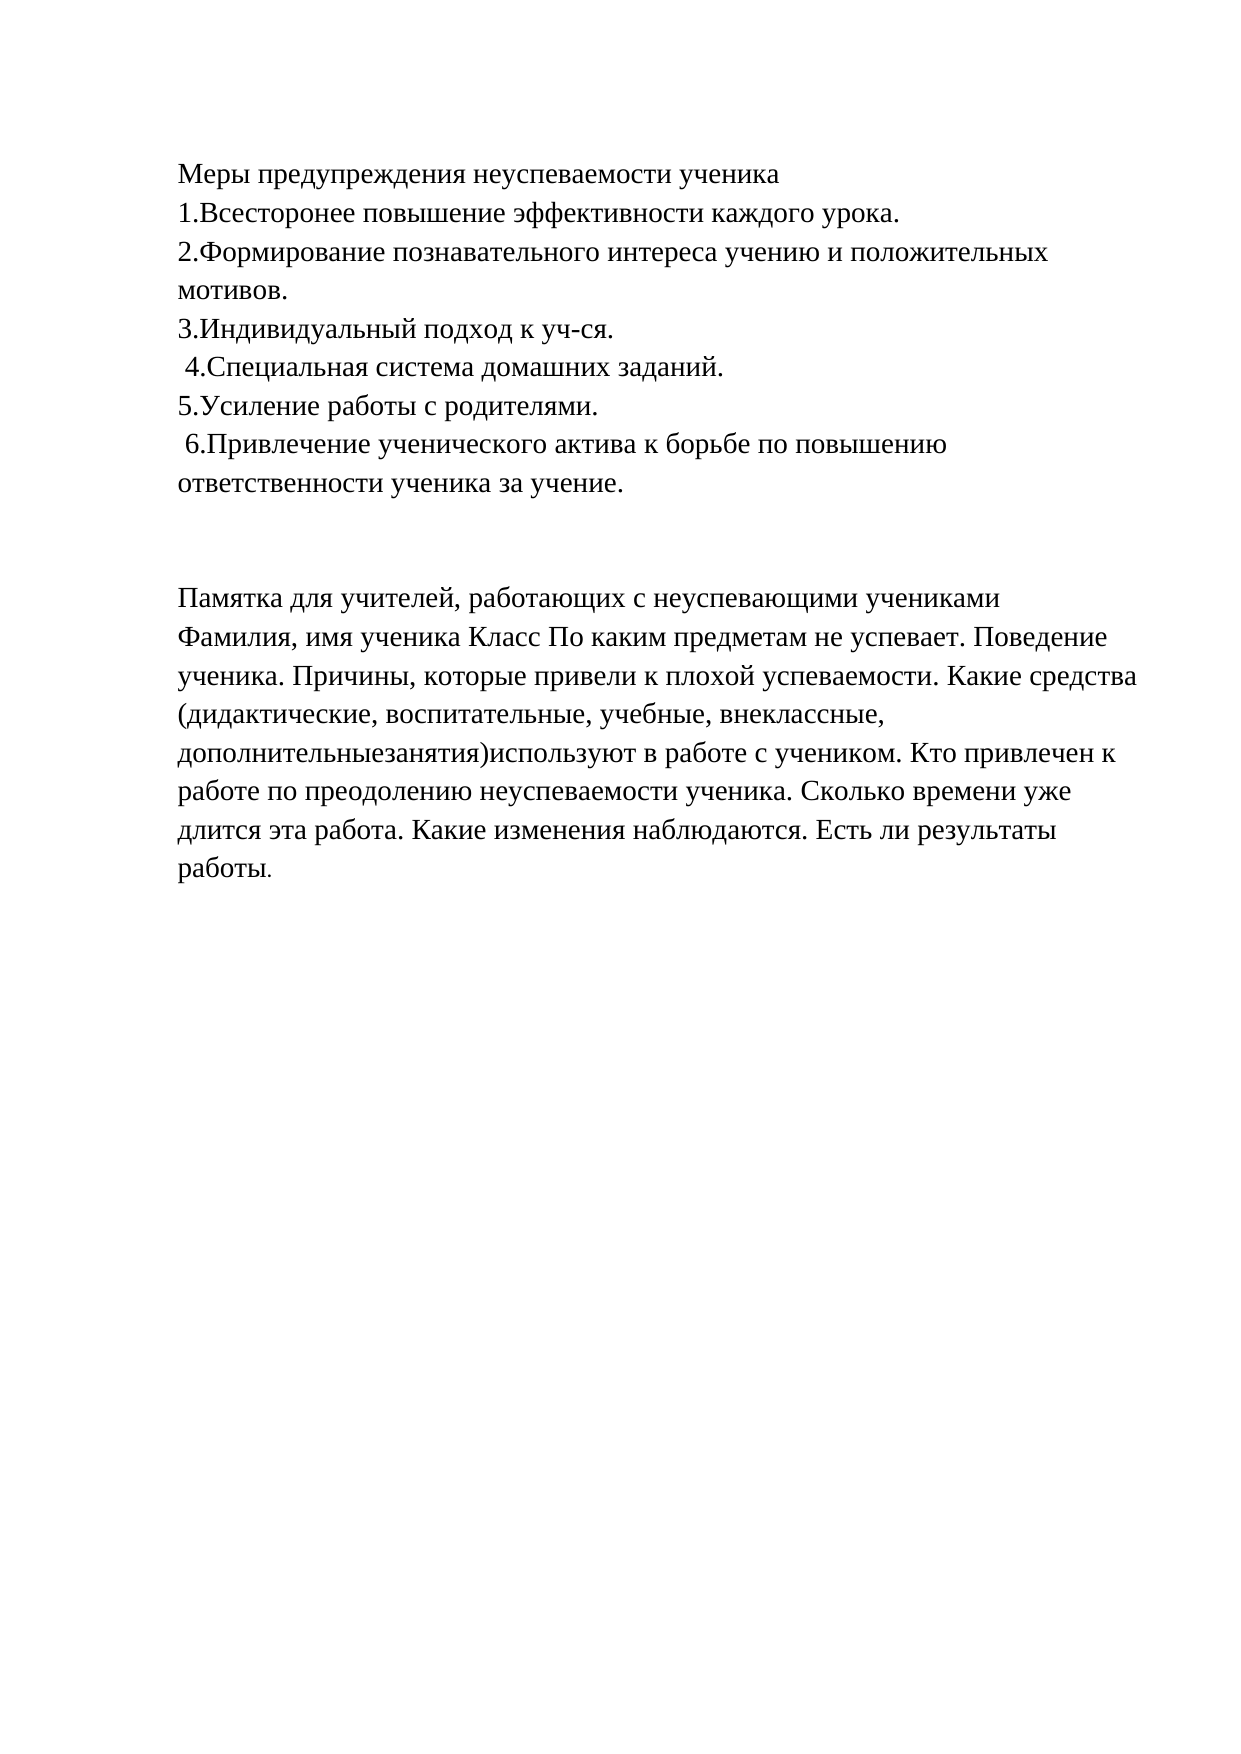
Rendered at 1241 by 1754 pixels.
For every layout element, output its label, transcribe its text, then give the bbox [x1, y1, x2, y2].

text 4.Специальная система домашних заданий. [177, 349, 1152, 383]
text 1.Всесторонее повышение эффективности каждого урока. [177, 195, 1152, 229]
text 2.Формирование познавательного интереса учению и положительных мотивов. [177, 234, 1152, 306]
text 5.Усиление работы с родителями. [177, 388, 1152, 421]
text Меры предупреждения неуспеваемости ученика [177, 157, 1152, 190]
text 6.Привлечение ученического актива к борьбе по повышению ответственности ученика за учение. [177, 426, 1152, 498]
text Фамилия, имя ученика Класс По каким предметам не успевает. Поведение ученика. Причины, которые привели к плохой успеваемости. Какие средства (дидактические, воспитательные, учебные, внеклассные, дополнительныезанятия)используют в работе с учеником. Кто привлечен к работе по преодолению неуспеваемости ученика. Сколько времени уже длится эта работа. Какие изменения наблюдаются. Есть ли результаты работы. [177, 619, 1152, 884]
text Памятка для учителей, работающих с неуспевающими учениками [177, 581, 1152, 614]
text 3.Индивидуальный подход к уч-ся. [177, 311, 1152, 344]
